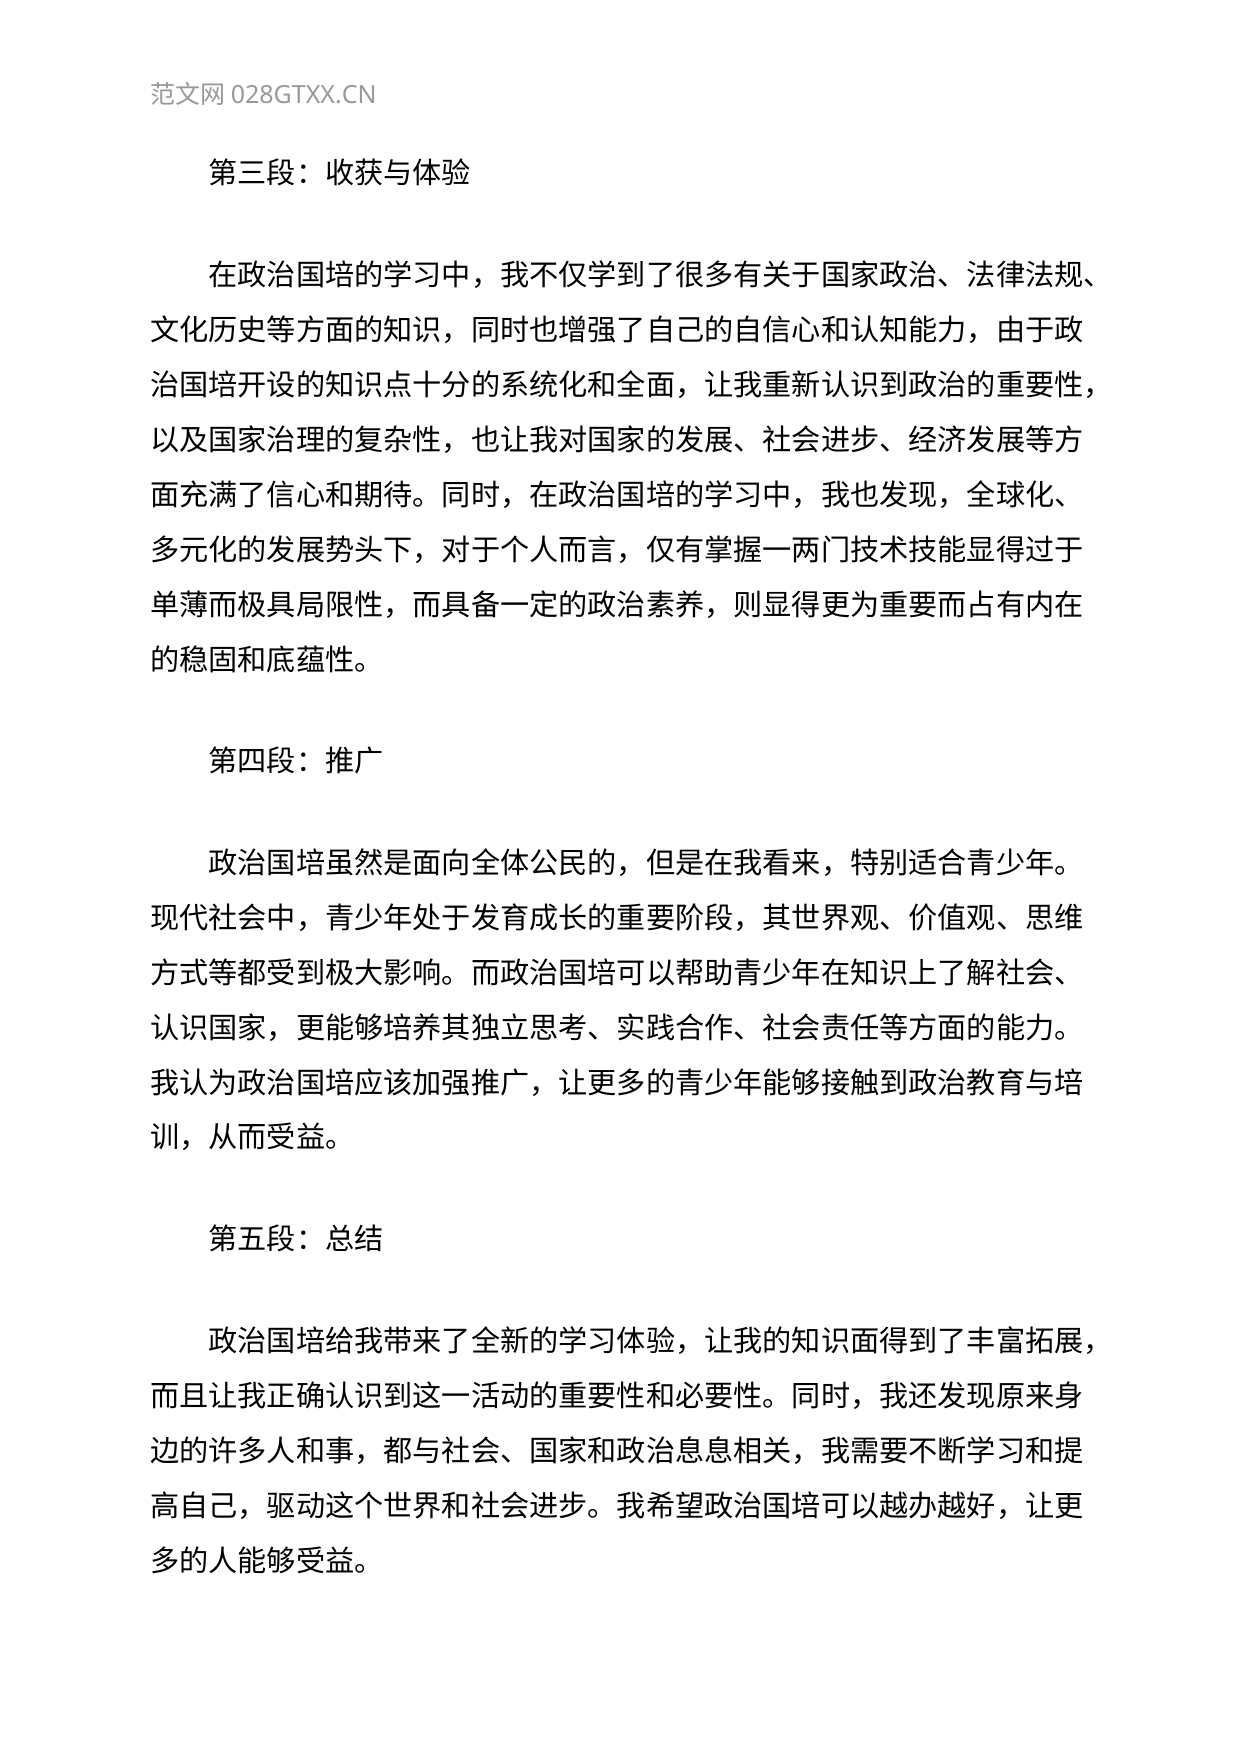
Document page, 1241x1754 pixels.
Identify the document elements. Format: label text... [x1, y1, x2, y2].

text 第四段：推广 [150, 738, 1090, 780]
text 政治国培虽然是面向全体公民的，但是在我看来，特别适合青少年。现代社会中，青少年处于发育成长的重要阶段，其世界观、价值观、思维方式等都受到极大影响。而政治国培可以帮助青少年在知识上了解社会、认识国家，更能够培养其独立思考、实践合作、社会责任等方面的能力。我认为政治国培应该加强推广，让更多的青少年能够接触到政治教育与培训，从而受益。 [150, 839, 1090, 1156]
text 第五段：总结 [150, 1216, 1090, 1258]
text 在政治国培的学习中，我不仅学到了很多有关于国家政治、法律法规、文化历史等方面的知识，同时也增强了自己的自信心和认知能力，由于政治国培开设的知识点十分的系统化和全面，让我重新认识到政治的重要性，以及国家治理的复杂性，也让我对国家的发展、社会进步、经济发展等方面充满了信心和期待。同时，在政治国培的学习中，我也发现，全球化、多元化的发展势头下，对于个人而言，仅有掌握一两门技术技能显得过于单薄而极具局限性，而具备一定的政治素养，则显得更为重要而占有内在的稳固和底蕴性。 [150, 252, 1090, 678]
text 第三段：收获与体验 [150, 150, 1090, 192]
text 政治国培给我带来了全新的学习体验，让我的知识面得到了丰富拓展，而且让我正确认识到这一活动的重要性和必要性。同时，我还发现原来身边的许多人和事，都与社会、国家和政治息息相关，我需要不断学习和提高自己，驱动这个世界和社会进步。我希望政治国培可以越办越好，让更多的人能够受益。 [150, 1318, 1090, 1579]
